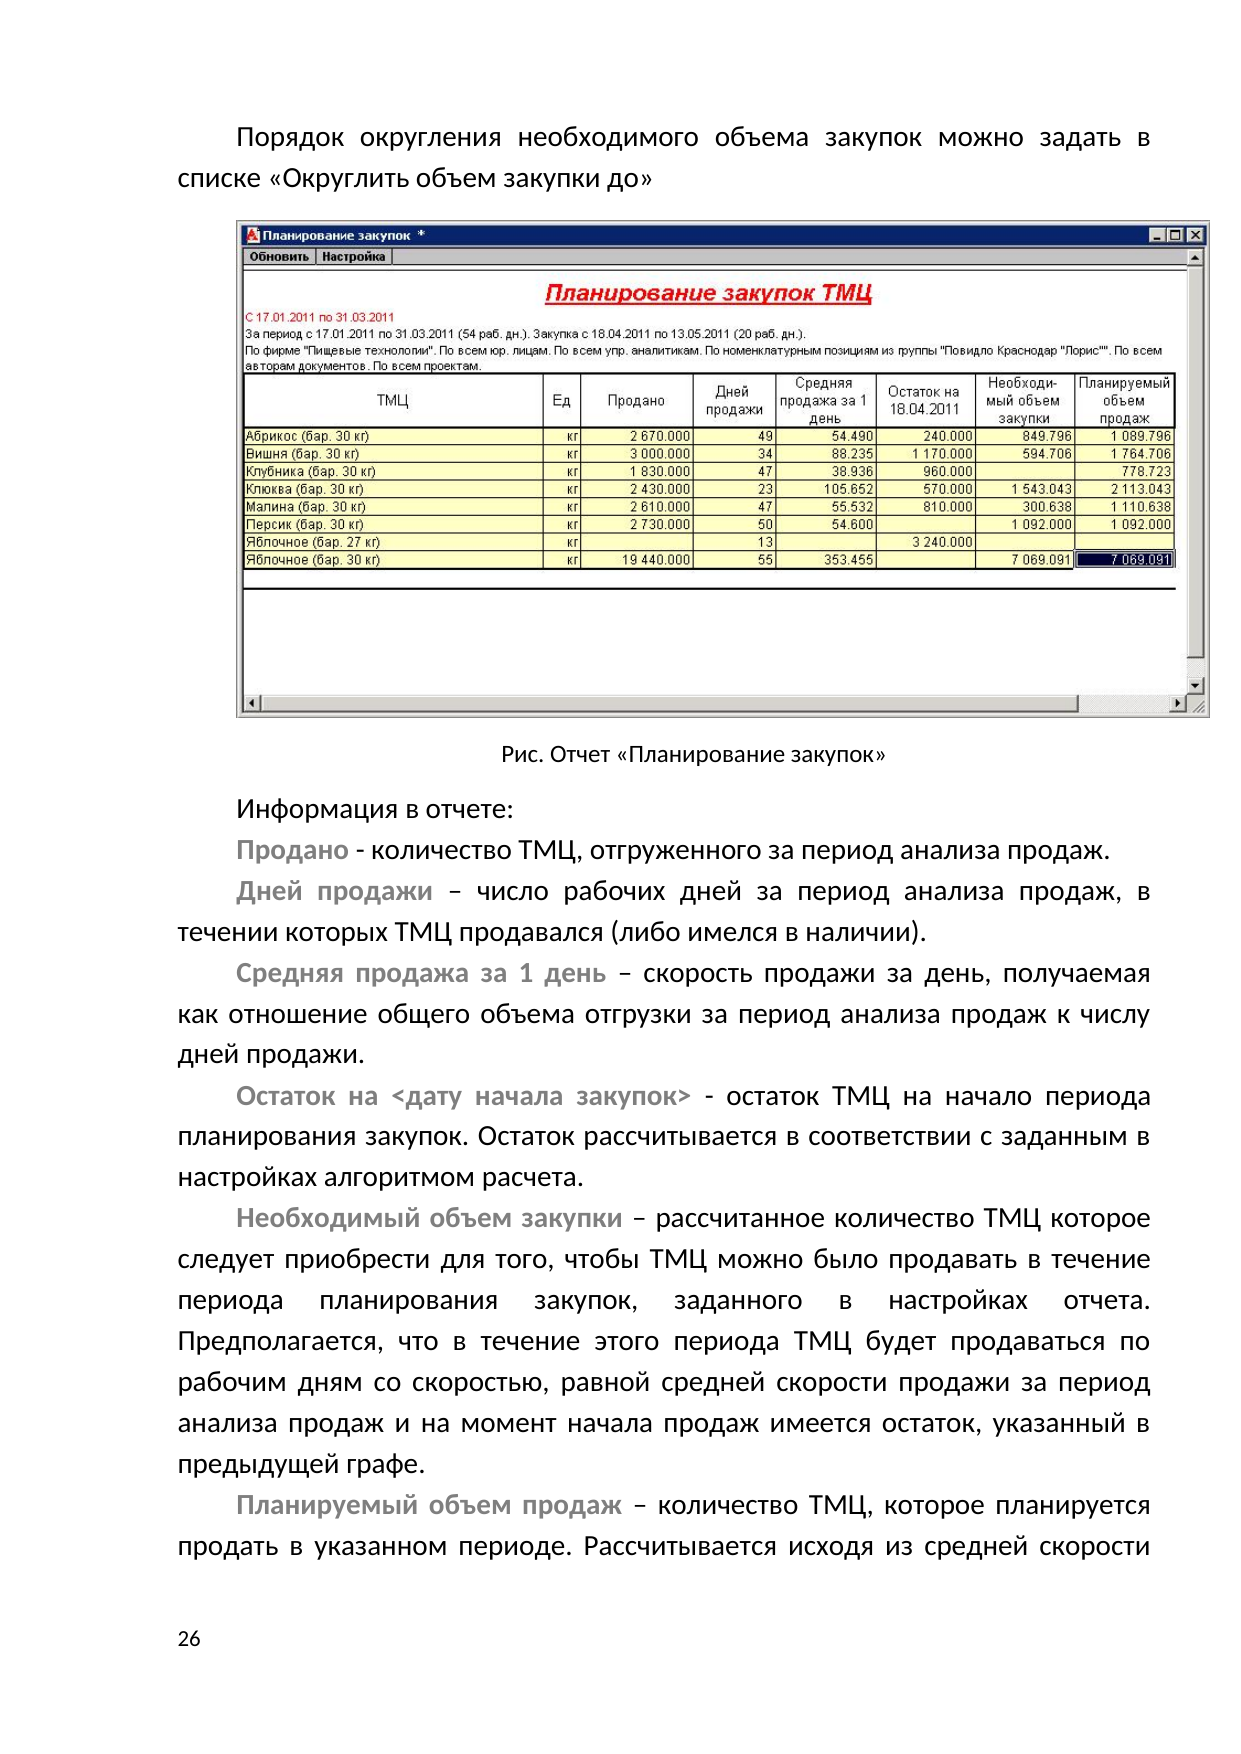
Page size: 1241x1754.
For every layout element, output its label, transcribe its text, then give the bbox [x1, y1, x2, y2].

text Необходимый объем закупки – рассчитанное количество ТМЦ которое следует приобрести для того, чтобы ТМЦ можно было продавать в течение периода планирования закупок, заданного в настройках отчета. Предполагается, что в течение этого периода ТМЦ будет продаваться по рабочим дням со скоростью, равной средней скорости продажи за период анализа продаж и на момент начала продаж имеется остаток, указанный в предыдущей графе. [177, 1199, 1152, 1481]
picture [236, 220, 1210, 718]
text Остаток на <дату начала закупок> - остаток ТМЦ на начало периода планирования закупок. Остаток рассчитывается в соответствии с заданным в настройках алгоритмом расчета. [177, 1077, 1152, 1194]
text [177, 1486, 1152, 1562]
text Информация в отчете: [177, 790, 1152, 826]
text Порядок округления необходимого объема закупок можно задать в списке «Округлить объем закупки до» [177, 118, 1152, 195]
text Продано - количество ТМЦ, отгруженного за период анализа продаж. [177, 831, 1152, 867]
text Рис. Отчет «Планирование закупок» [177, 739, 1152, 769]
text Дней продажи – число рабочих дней за период анализа продаж, в течении которых ТМЦ продавался (либо имелся в наличии). [177, 872, 1152, 948]
text Средняя продажа за 1 день – скорость продажи за день, получаемая как отношение общего объема отгрузки за период анализа продаж к числу дней продажи. [177, 954, 1152, 1071]
